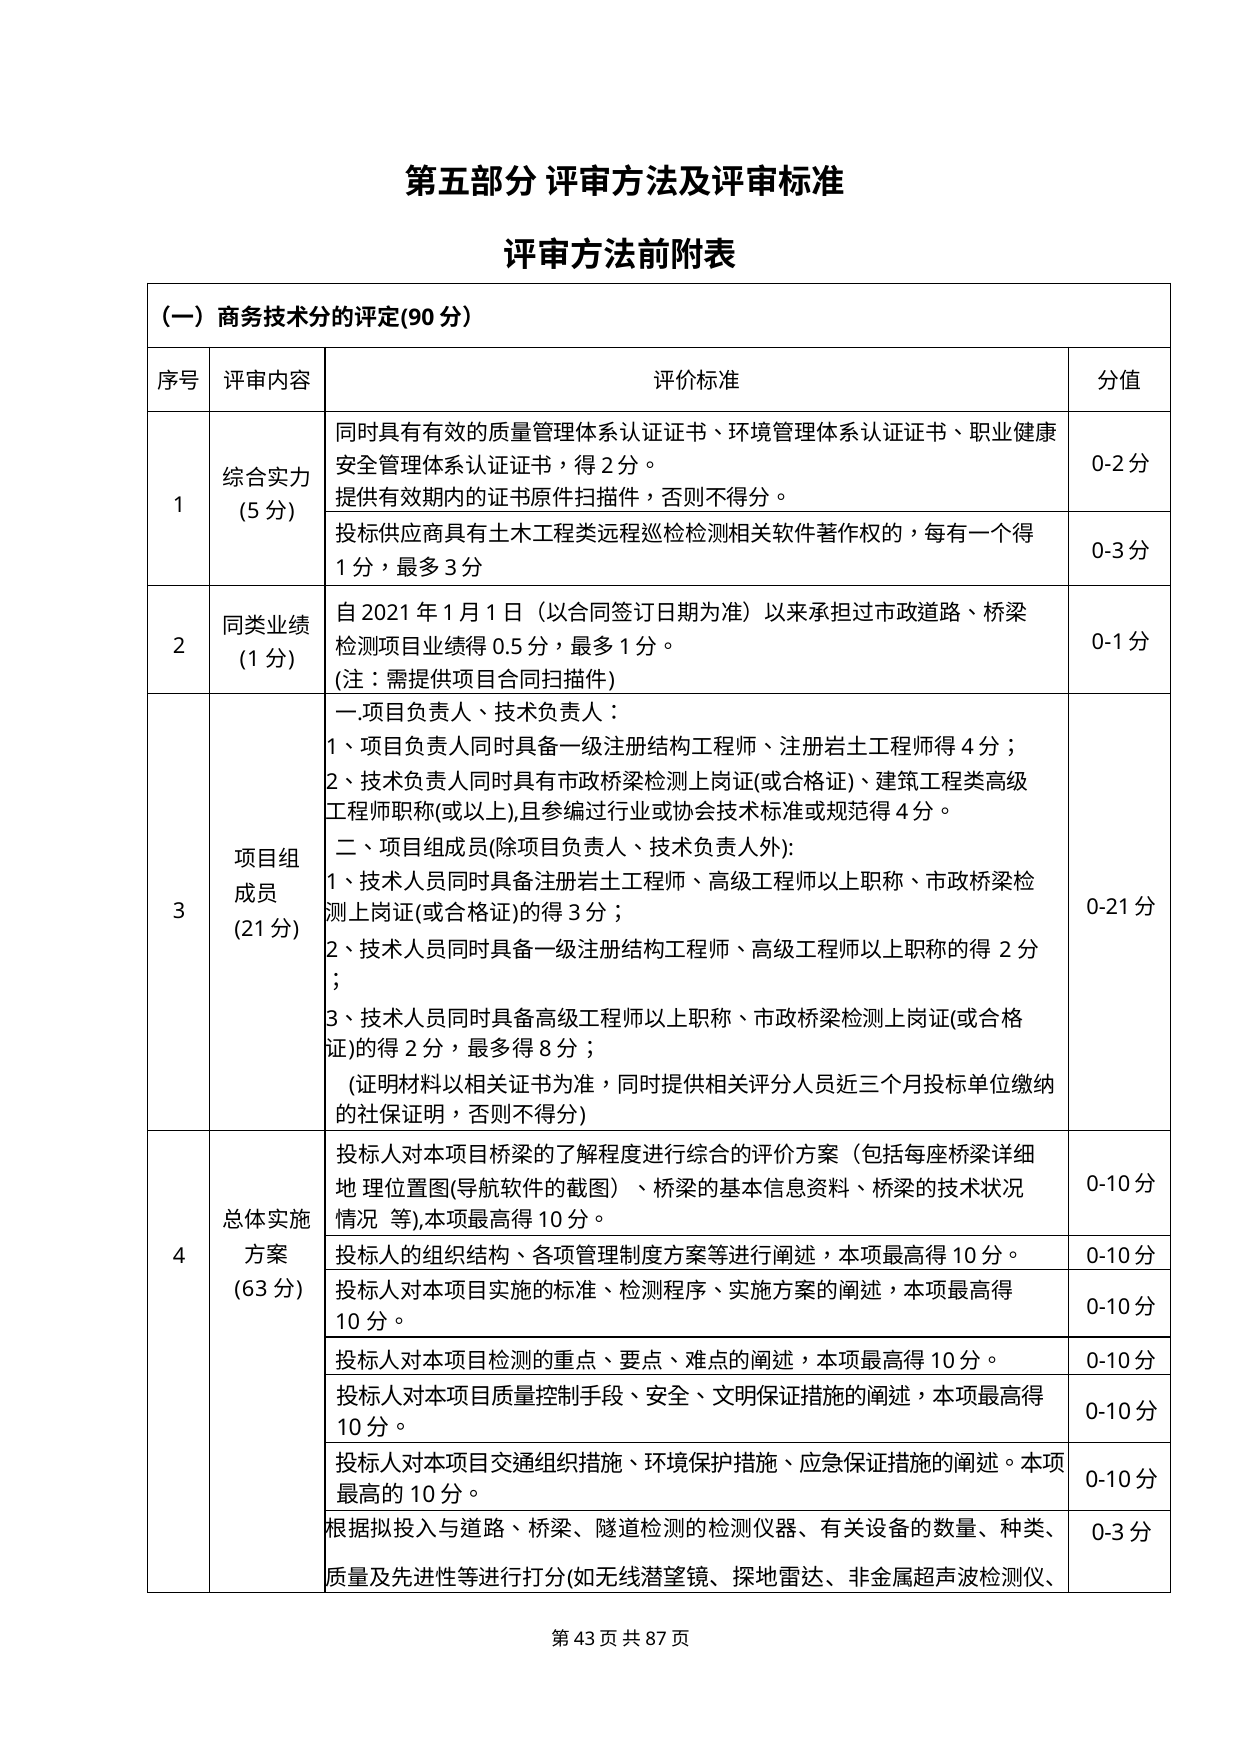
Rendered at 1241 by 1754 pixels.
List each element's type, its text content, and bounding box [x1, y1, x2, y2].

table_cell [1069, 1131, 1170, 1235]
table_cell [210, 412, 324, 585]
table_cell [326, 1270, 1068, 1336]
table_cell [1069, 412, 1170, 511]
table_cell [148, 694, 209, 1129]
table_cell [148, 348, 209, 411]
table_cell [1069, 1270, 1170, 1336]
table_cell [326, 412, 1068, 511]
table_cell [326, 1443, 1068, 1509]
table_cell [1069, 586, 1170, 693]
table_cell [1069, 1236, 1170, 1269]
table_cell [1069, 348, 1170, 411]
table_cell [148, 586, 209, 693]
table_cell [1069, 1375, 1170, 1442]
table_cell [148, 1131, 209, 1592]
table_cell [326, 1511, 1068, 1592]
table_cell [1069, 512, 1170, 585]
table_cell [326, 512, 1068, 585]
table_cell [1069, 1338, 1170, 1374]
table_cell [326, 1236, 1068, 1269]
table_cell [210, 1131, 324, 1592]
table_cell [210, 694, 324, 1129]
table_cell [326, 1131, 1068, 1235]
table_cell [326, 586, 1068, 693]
text 第五部分 评审方法及评审标准 [148, 155, 1092, 203]
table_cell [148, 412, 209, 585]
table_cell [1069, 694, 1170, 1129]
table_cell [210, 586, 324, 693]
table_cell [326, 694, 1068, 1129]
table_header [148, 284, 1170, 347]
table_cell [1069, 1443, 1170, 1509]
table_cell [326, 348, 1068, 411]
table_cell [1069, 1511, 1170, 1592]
text 评审方法前附表 [148, 228, 1092, 276]
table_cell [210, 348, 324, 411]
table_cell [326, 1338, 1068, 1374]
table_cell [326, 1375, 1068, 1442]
